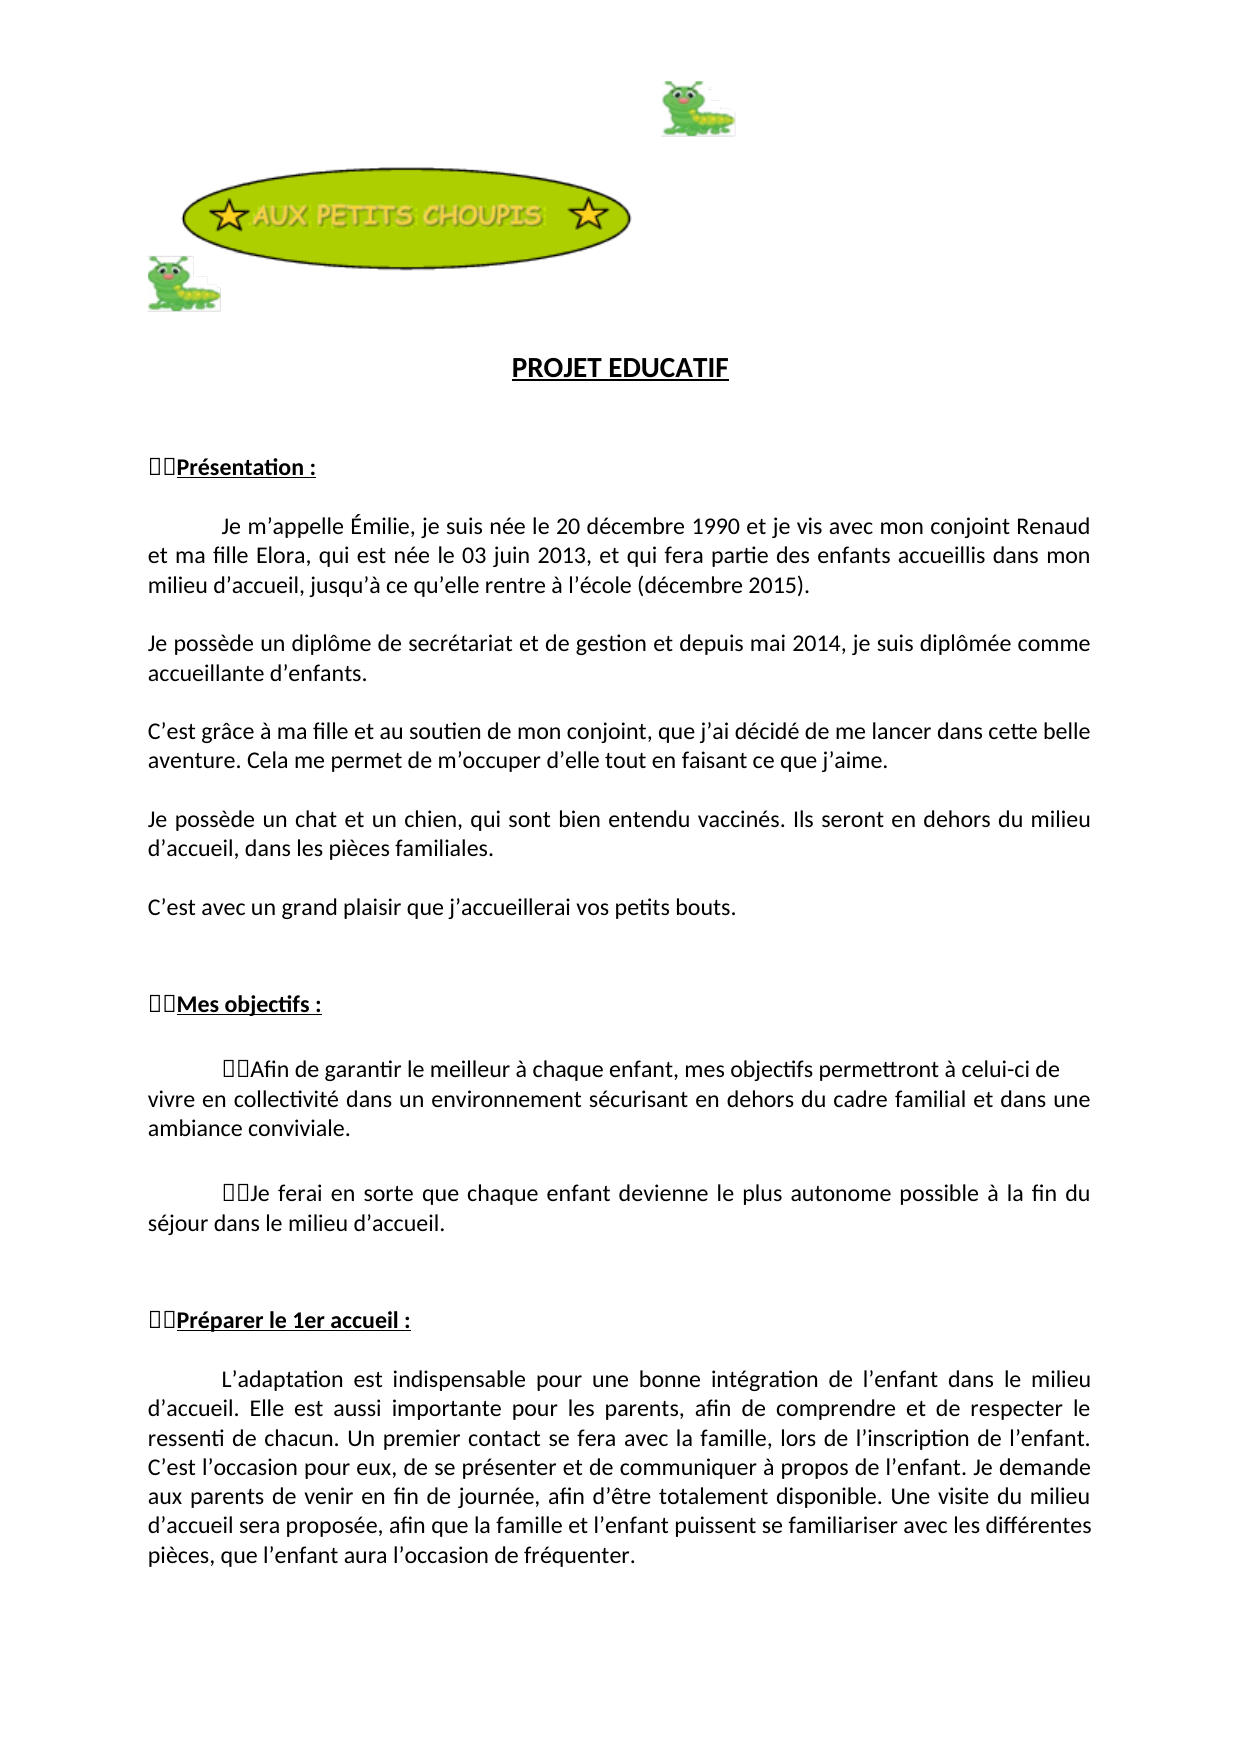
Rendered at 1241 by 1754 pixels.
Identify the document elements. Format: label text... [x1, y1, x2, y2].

text vivre en collectivité dans un environnement sécurisant en dehors du cadre familial et dans une ambiance conviviale. [148, 1084, 1092, 1143]
text PROJET EDUCATIF [148, 349, 1092, 384]
text Afin de garantir le meilleur à chaque enfant, mes objectifs permettront à celui-ci de [148, 1052, 1092, 1084]
text C’est grâce à ma fille et au soutien de mon conjoint, que j’ai décidé de me lancer dans cette belle aventure. Cela me permet de m’occuper d’elle tout en faisant ce que j’aime. [148, 716, 1092, 775]
text Je possède un diplôme de secrétariat et de gestion et depuis mai 2014, je suis diplômée comme accueillante d’enfants. [148, 628, 1092, 687]
text Je possède un chat et un chien, qui sont bien entendu vaccinés. Ils seront en dehors du milieu d’accueil, dans les pièces familiales. [148, 804, 1092, 863]
picture [147, 167, 632, 313]
text Je m’appelle Émilie, je suis née le 20 décembre 1990 et je vis avec mon conjoint Renaud et ma fille Elora, qui est née le 03 juin 2013, et qui fera partie des enfants accueillis dans mon milieu d’accueil, jusqu’à ce qu’elle rentre à l’école (décembre 2015). [148, 511, 1092, 599]
text Présentation : [148, 449, 1092, 482]
text C’est avec un grand plaisir que j’accueillerai vos petits bouts. [148, 892, 1092, 921]
text Mes objectifs : [148, 986, 1092, 1019]
picture [661, 81, 737, 138]
text Préparer le 1er accueil : [148, 1302, 1092, 1335]
text L’adaptation est indispensable pour une bonne intégration de l’enfant dans le milieu d’accueil. Elle est aussi importante pour les parents, afin de comprendre et de respecter le ressenti de chacun. Un premier contact se fera avec la famille, lors de l’inscription de l’enfant. C’est l’occasion pour eux, de se présenter et de communiquer à propos de l’enfant. Je demande aux parents de venir en fin de journée, afin d’être totalement disponible. Une visite du milieu d’accueil sera proposée, afin que la famille et l’enfant puissent se familiariser avec les différentes pièces, que l’enfant aura l’occasion de fréquenter. [148, 1364, 1092, 1569]
text Je ferai en sorte que chaque enfant devienne le plus autonome possible à la fin du séjour dans le milieu d’accueil. [148, 1175, 1092, 1237]
